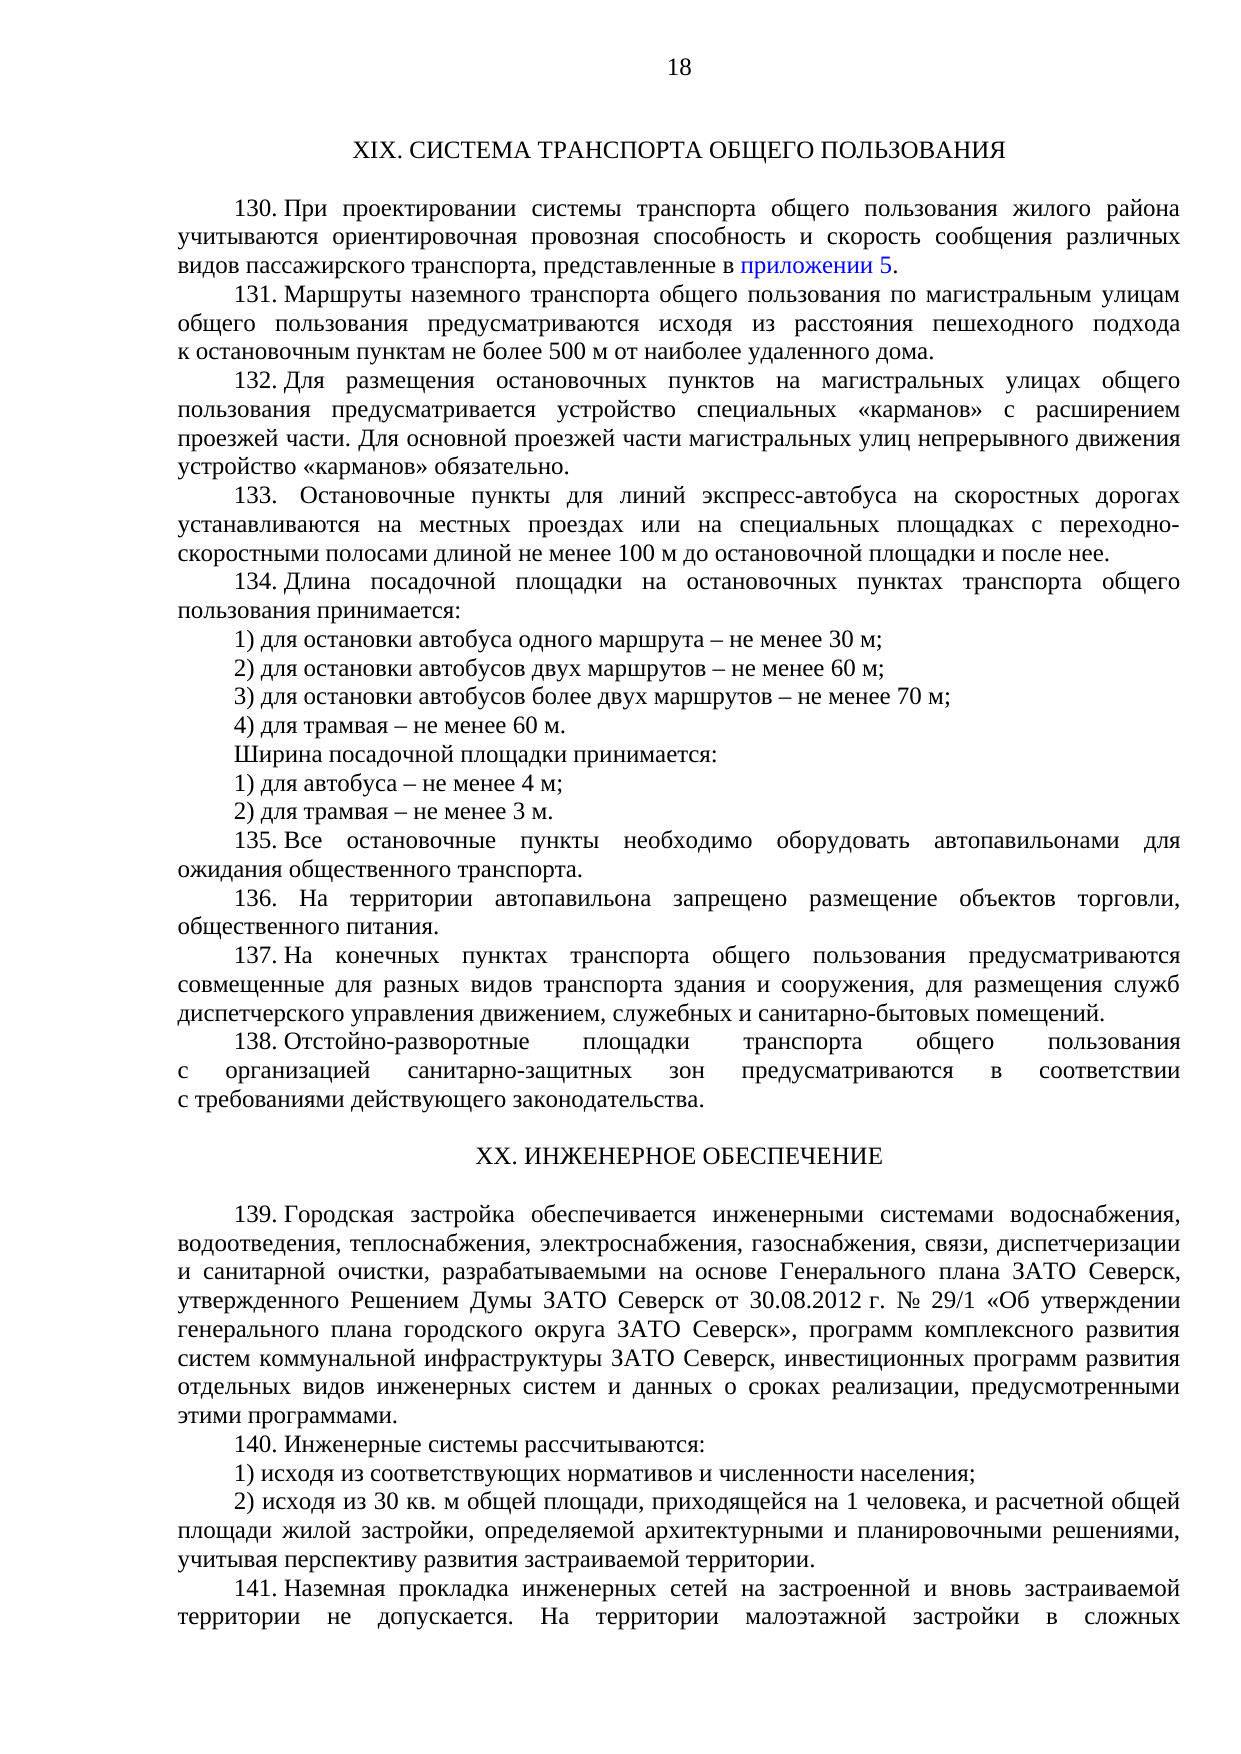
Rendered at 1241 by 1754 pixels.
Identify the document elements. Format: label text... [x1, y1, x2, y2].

text 1) исходя из соответствующих нормативов и численности населения; [177, 1458, 1181, 1486]
text 132. Для размещения остановочных пунктов на магистральных улицах общего пользования предусматривается устройство специальных «карманов» с расширением проезжей части. Для основной проезжей части магистральных улиц непрерывного движения устройство «карманов» обязательно. [177, 365, 1181, 480]
text 133. Остановочные пункты для линий экспресс-автобуса на скоростных дорогах устанавливаются на местных проездах или на специальных площадках с переходно-скоростными полосами длиной не менее до остановочной площадки и после нее. [177, 480, 1181, 566]
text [177, 1573, 1181, 1630]
text 139. Городская застройка обеспечивается инженерными системами водоснабжения, водоотведения, теплоснабжения, электроснабжения, газоснабжения, связи, диспетчеризации и санитарной очистки, разрабатываемыми на основе Генерального плана ЗАТО Северск, утвержденного Решением Думы ЗАТО Северск от 30.08.2012 г. № 29/1 «Об утверждении генерального плана городского округа ЗАТО Северск», программ комплексного развития систем коммунальной инфраструктуры ЗАТО Северск, инвестиционных программ развития отдельных видов инженерных систем и данных о сроках реализации, предусмотренными этими программами. [177, 1199, 1181, 1429]
text 4) для трамвая – не менее . [177, 710, 1181, 739]
text Ширина посадочной площадки принимается: [177, 739, 1181, 768]
text 137. На конечных пунктах транспорта общего пользования предусматриваются совмещенные для разных видов транспорта здания и сооружения, для размещения служб диспетчерского управления движением, служебных и санитарно-бытовых помещений. [177, 940, 1181, 1026]
text XIX. СИСТЕМА ТРАНСПОРТА ОБЩЕГО ПОЛЬЗОВАНИЯ [177, 135, 1181, 164]
text 2) для остановки автобусов двух маршрутов – не менее ; [177, 653, 1181, 681]
text 131. Маршруты наземного транспорта общего пользования по магистральным улицам общего пользования предусматриваются исходя из расстояния пешеходного подхода к остановочным пунктам не более от наиболее удаленного дома. [177, 279, 1181, 365]
text 136. На территории автопавильона запрещено размещение объектов торговли, общественного питания. [177, 883, 1181, 940]
text 2) для трамвая – не менее . [177, 796, 1181, 825]
text 1) для автобуса – не менее ; [177, 768, 1181, 796]
text 1) для остановки автобуса одного маршрута – не менее ; [177, 624, 1181, 653]
text 135. Все остановочные пункты необходимо оборудовать автопавильонами для ожидания общественного транспорта. [177, 825, 1181, 883]
text 130. При проектировании системы транспорта общего пользования жилого района учитываются ориентировочная провозная способность и скорость сообщения различных видов пассажирского транспорта, представленные в приложении 5. [177, 193, 1181, 279]
text 140. Инженерные системы рассчитываются: [177, 1429, 1181, 1458]
text 134. Длина посадочной площадки на остановочных пунктах транспорта общего пользования принимается: [177, 566, 1181, 624]
text 2) исходя из общей площади, приходящейся на 1 человека, и расчетной общей площади жилой застройки, определяемой архитектурными и планировочными решениями, учитывая перспективу развития застраиваемой территории. [177, 1486, 1181, 1573]
text 138. Отстойно-разворотные площадки транспорта общего пользования с организацией санитарно-защитных зон предусматриваются в соответствии с требованиями действующего законодательства. [177, 1026, 1181, 1113]
text XX. ИНЖЕНЕРНОЕ ОБЕСПЕЧЕНИЕ [177, 1141, 1181, 1170]
text 3) для остановки автобусов более двух маршрутов – не менее ; [177, 681, 1181, 710]
